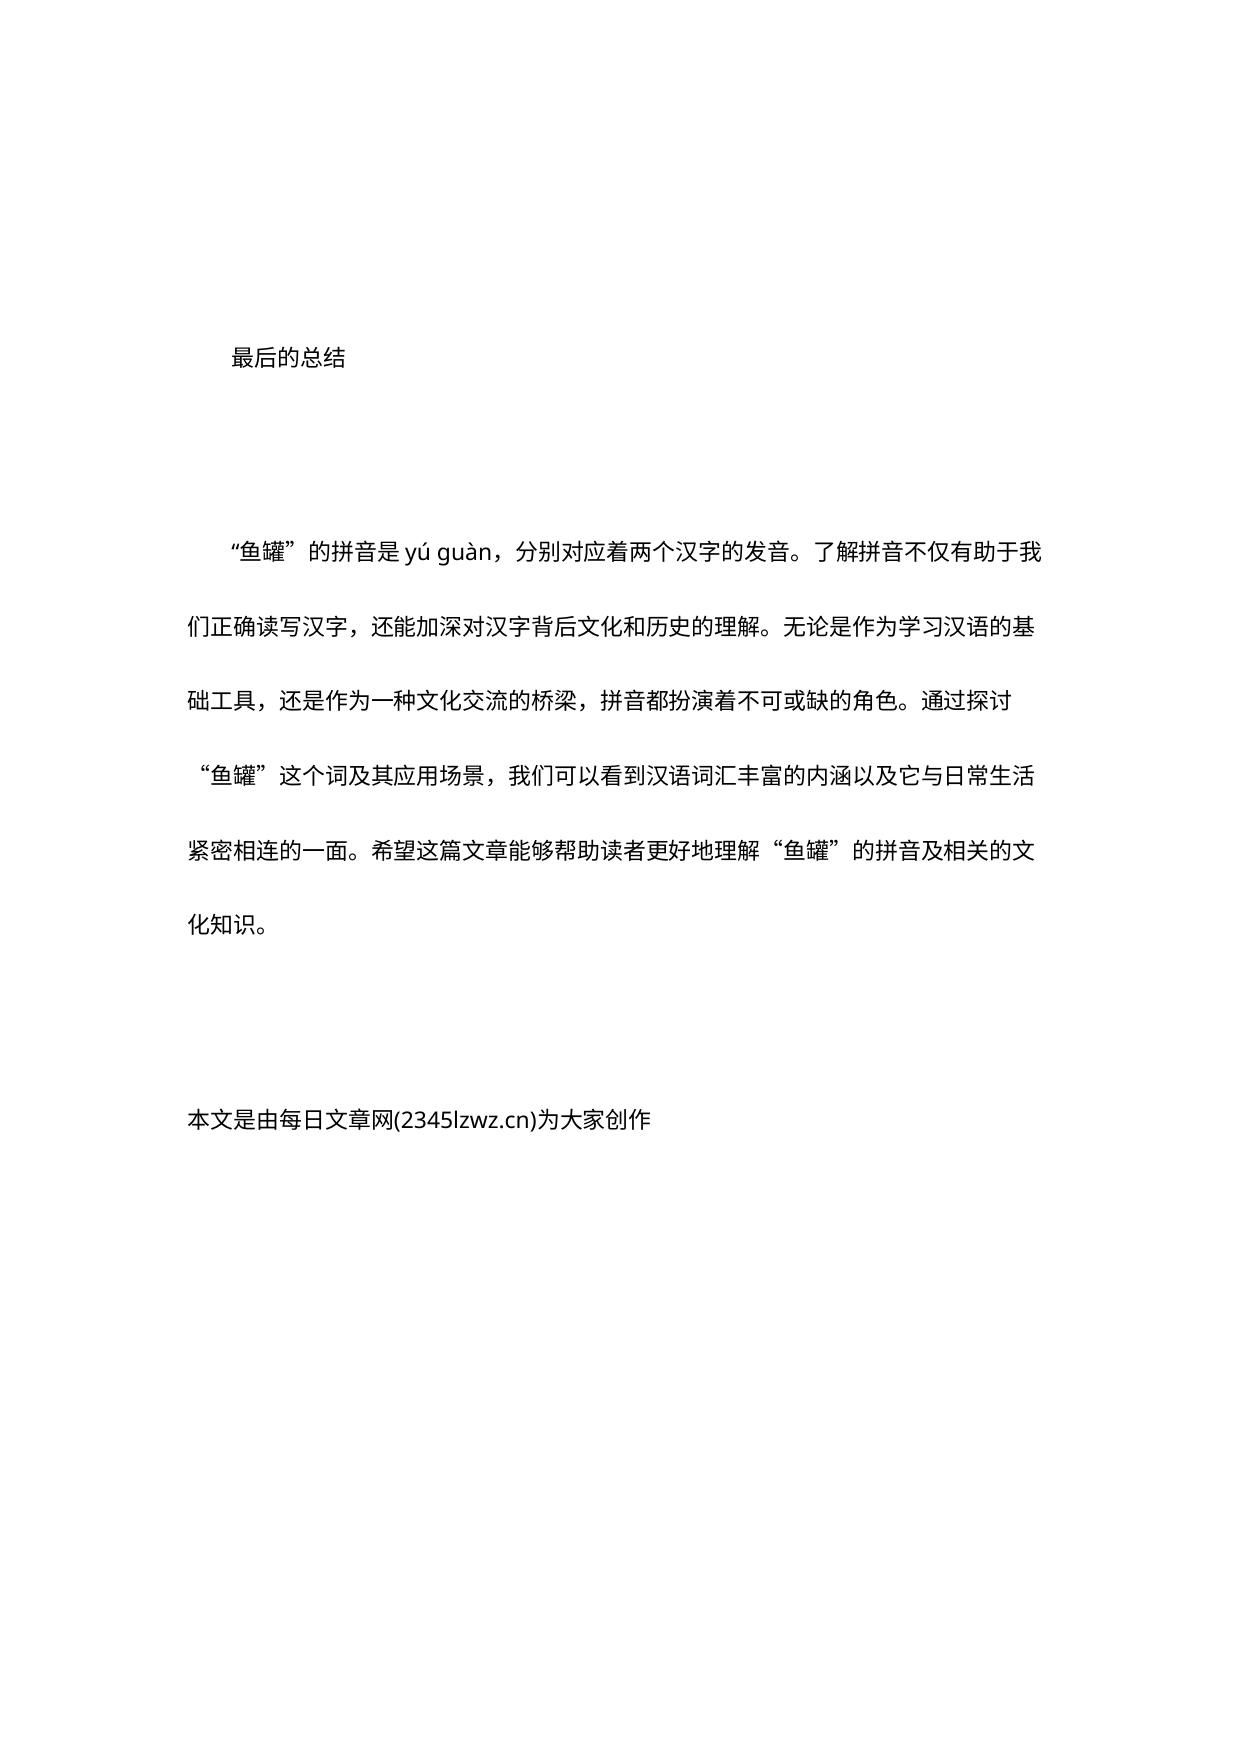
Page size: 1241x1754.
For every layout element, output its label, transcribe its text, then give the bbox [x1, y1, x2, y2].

text 最后的总结 [187, 323, 1053, 388]
text “鱼罐”的拼音是 yú guàn，分别对应着两个汉字的发音。了解拼音不仅有助于我们正确读写汉字，还能加深对汉字背后文化和历史的理解。无论是作为学习汉语的基础工具，还是作为一种文化交流的桥梁，拼音都扮演着不可或缺的角色。通过探讨“鱼罐”这个词及其应用场景，我们可以看到汉语词汇丰富的内涵以及它与日常生活紧密相连的一面。希望这篇文章能够帮助读者更好地理解“鱼罐”的拼音及相关的文化知识。 [187, 518, 1053, 956]
text 本文是由每日文章网(2345lzwz.cn)为大家创作 [187, 1086, 1053, 1151]
